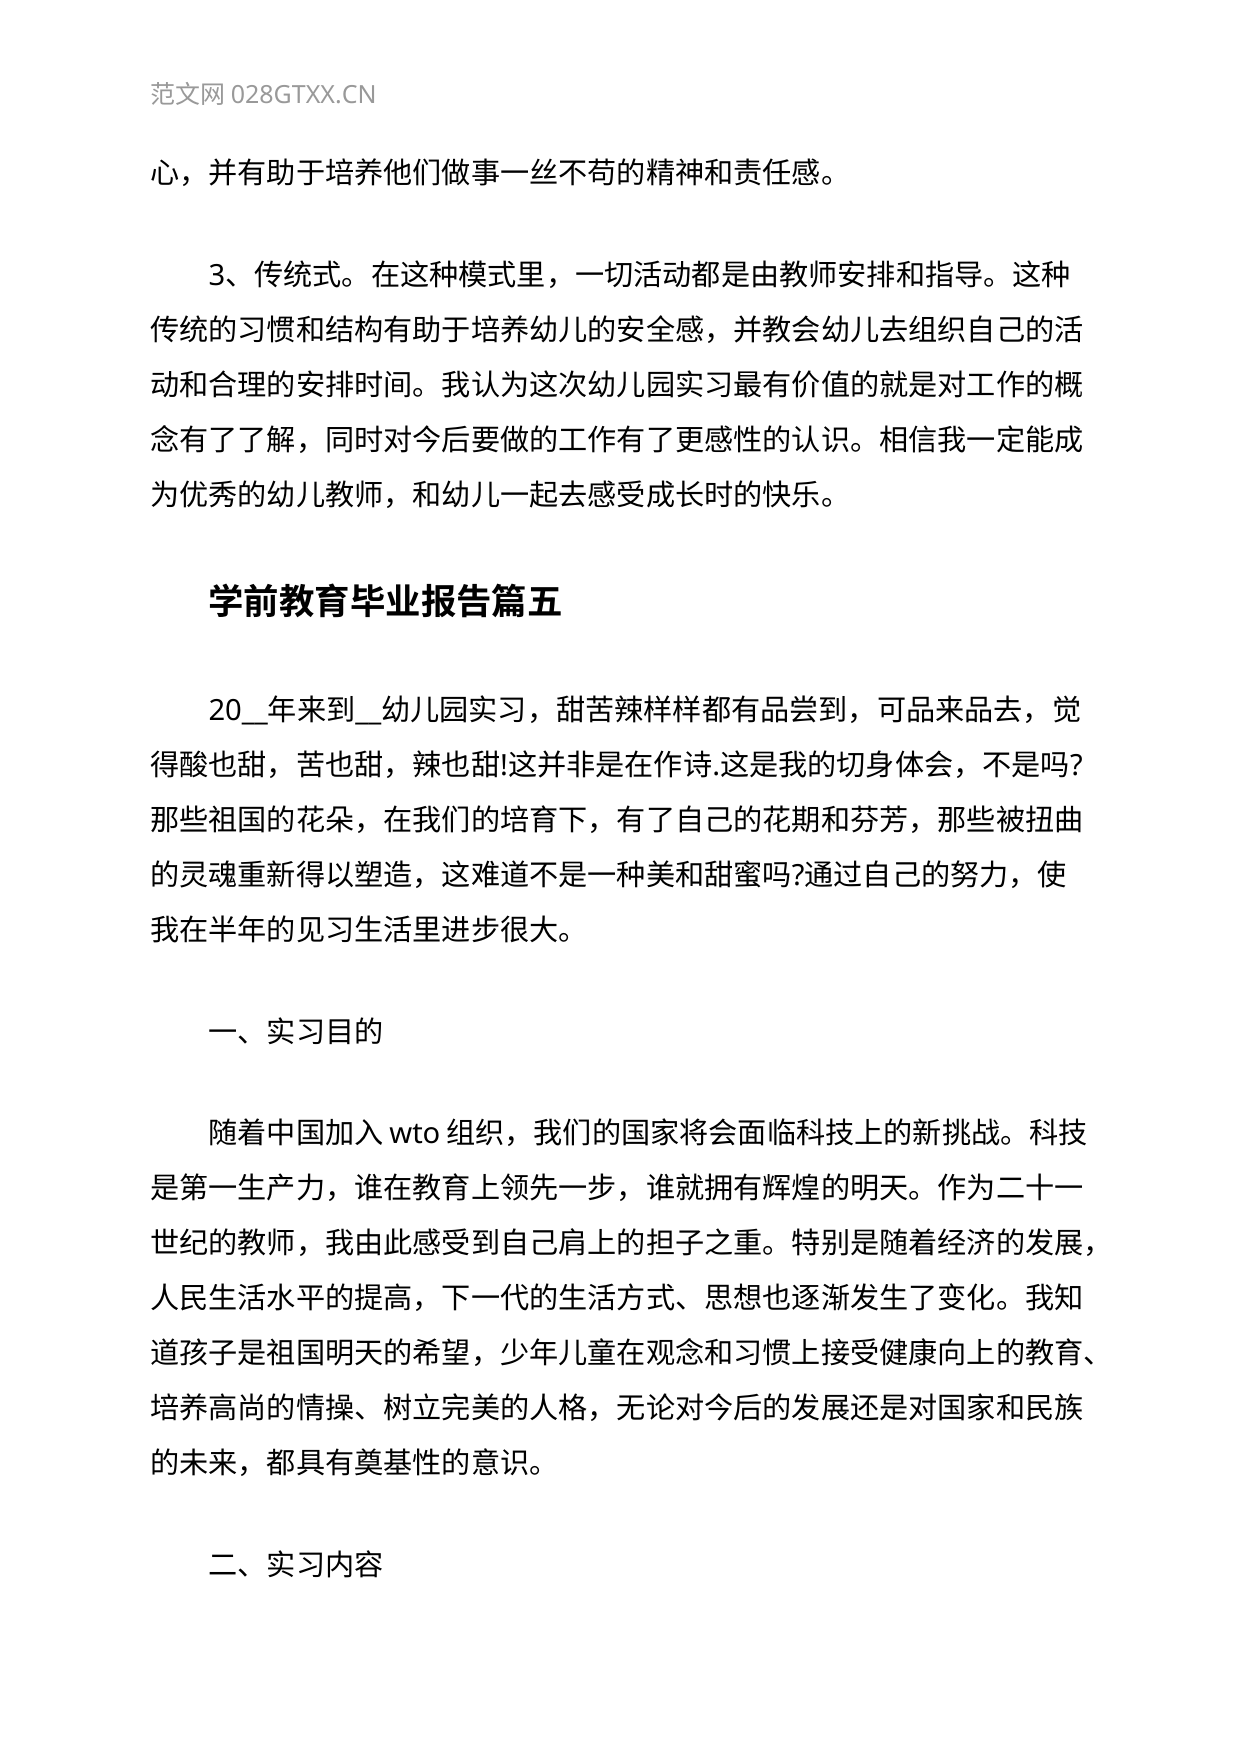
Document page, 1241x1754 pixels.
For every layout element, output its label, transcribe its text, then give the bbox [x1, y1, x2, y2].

text 随着中国加入wto组织，我们的国家将会面临科技上的新挑战。科技是第一生产力，谁在教育上领先一步，谁就拥有辉煌的明天。作为二十一世纪的教师，我由此感受到自己肩上的担子之重。特别是随着经济的发展，人民生活水平的提高，下一代的生活方式、思想也逐渐发生了变化。我知道孩子是祖国明天的希望，少年儿童在观念和习惯上接受健康向上的教育、培养高尚的情操、树立完美的人格，无论对今后的发展还是对国家和民族的未来，都具有奠基性的意识。 [150, 1110, 1090, 1482]
text 3、传统式。在这种模式里，一切活动都是由教师安排和指导。这种传统的习惯和结构有助于培养幼儿的安全感，并教会幼儿去组织自己的活动和合理的安排时间。我认为这次幼儿园实习最有价值的就是对工作的概念有了了解，同时对今后要做的工作有了更感性的认识。相信我一定能成为优秀的幼儿教师，和幼儿一起去感受成长时的快乐。 [150, 252, 1090, 514]
text 一、实习目的 [150, 1008, 1090, 1051]
text 20__年来到__幼儿园实习，甜苦辣样样都有品尝到，可品来品去，觉得酸也甜，苦也甜，辣也甜!这并非是在作诗.这是我的切身体会，不是吗?那些祖国的花朵，在我们的培育下，有了自己的花期和芬芳，那些被扭曲的灵魂重新得以塑造，这难道不是一种美和甜蜜吗?通过自己的努力，使我在半年的见习生活里进步很大。 [150, 687, 1090, 949]
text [150, 150, 1090, 192]
text 二、实习内容 [150, 1541, 1090, 1584]
text 学前教育毕业报告篇五 [150, 573, 1090, 624]
